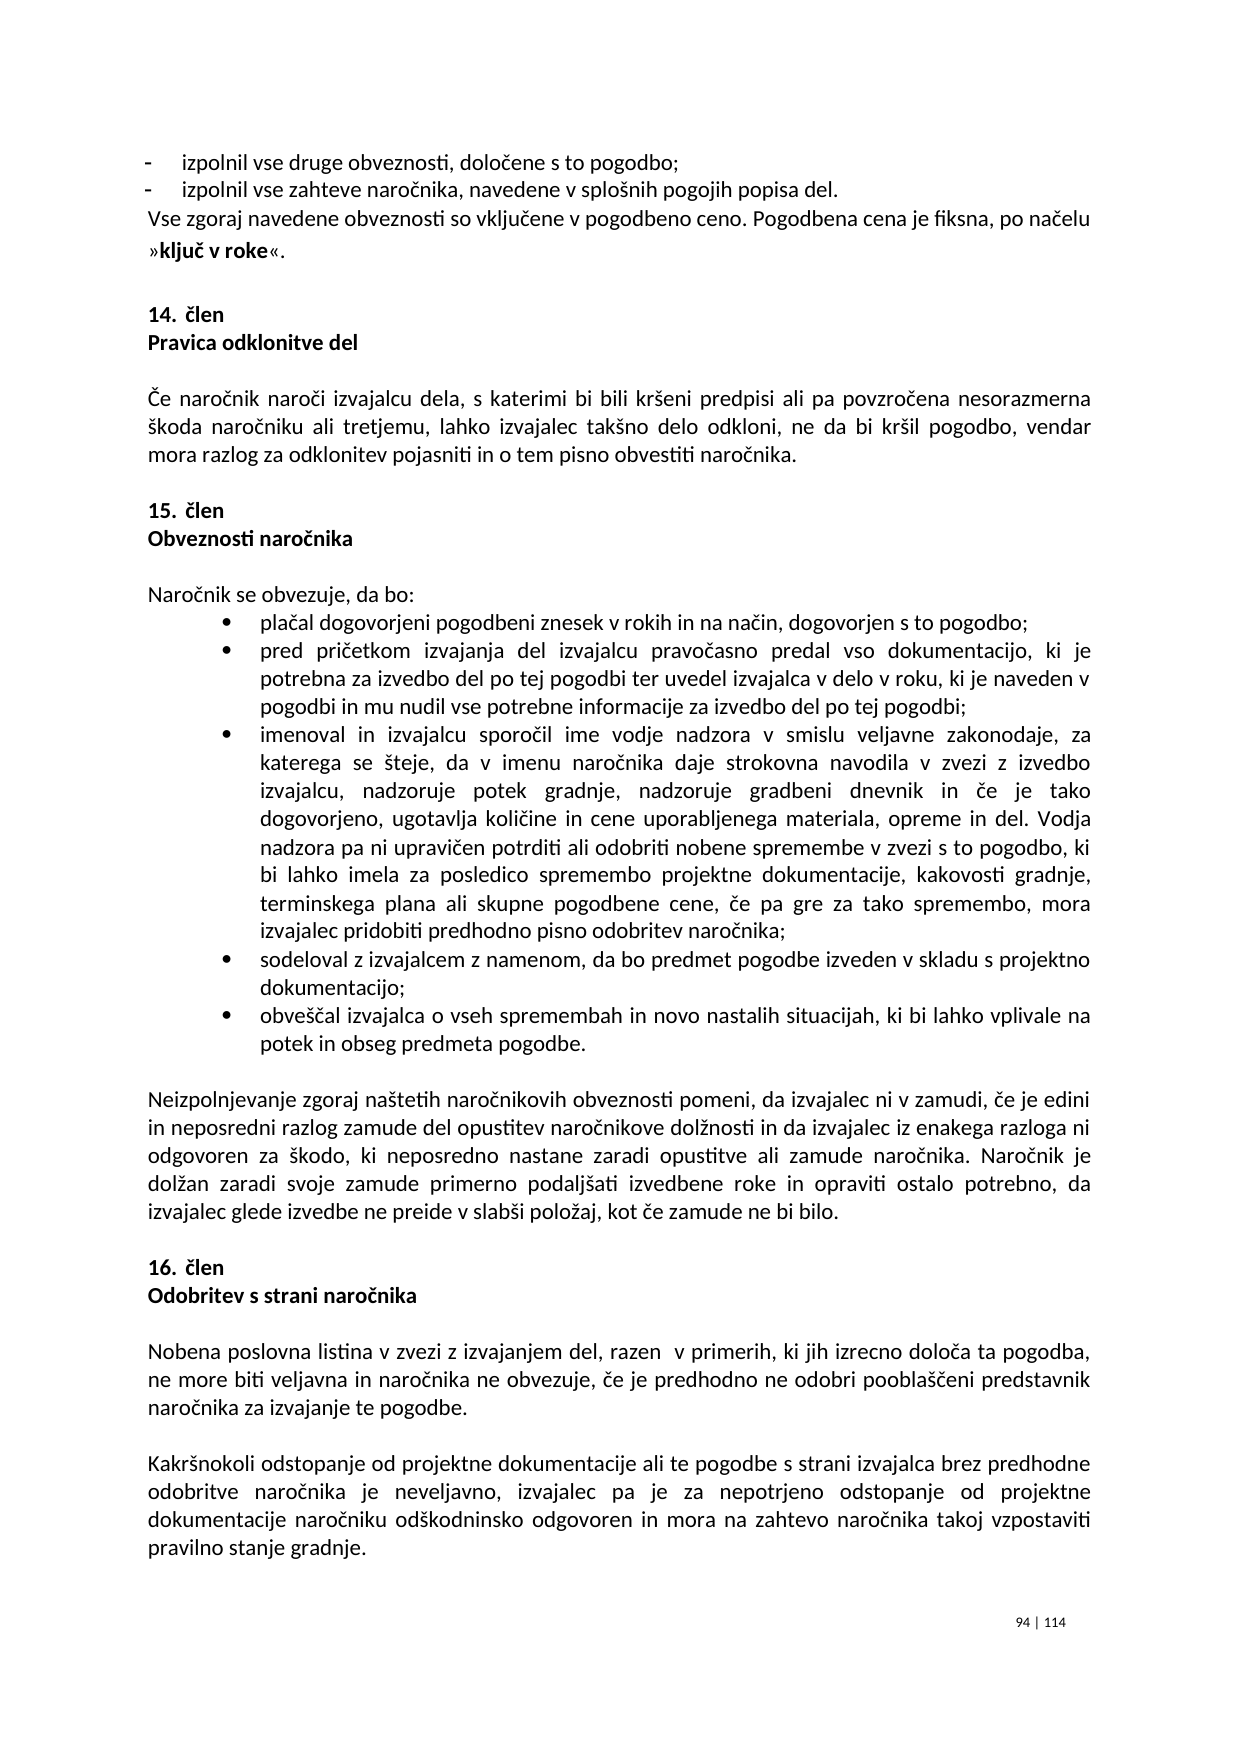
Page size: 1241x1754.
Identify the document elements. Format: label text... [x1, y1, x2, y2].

text Odobritev s strani naročnika [148, 1281, 1093, 1309]
text Pravica odklonitve del [148, 328, 1093, 356]
text Naročnik se obvezuje, da bo: [148, 580, 1093, 608]
list plačal dogovorjeni pogodbeni znesek v rokih in na način, dogovorjen s to pogodbo; [223, 608, 1093, 636]
list obveščal izvajalca o vseh spremembah in novo nastalih situacijah, ki bi lahko vplivale na potek in obseg predmeta pogodbe. [223, 1001, 1093, 1057]
text Nobena poslovna listina v zvezi z izvajanjem del, razen v primerih, ki jih izrecno določa ta pogodba, ne more biti veljavna in naročnika ne obvezuje, če je predhodno ne odobri pooblaščeni predstavnik naročnika za izvajanje te pogodbe. [148, 1337, 1093, 1421]
text Vse zgoraj navedene obveznosti so vključene v pogodbeno ceno. Pogodbena cena je fiksna, po načelu »ključ v roke«. [148, 204, 1093, 264]
text Kakršnokoli odstopanje od projektne dokumentacije ali te pogodbe s strani izvajalca brez predhodne odobritve naročnika je neveljavno, izvajalec pa je za nepotrjeno odstopanje od projektne dokumentacije naročniku odškodninsko odgovoren in mora na zahtevo naročnika takoj vzpostaviti pravilno stanje gradnje. [148, 1449, 1093, 1561]
list člen [148, 1253, 1093, 1281]
list sodeloval z izvajalcem z namenom, da bo predmet pogodbe izveden v skladu s projektno dokumentacijo; [223, 945, 1093, 1001]
text Če naročnik naroči izvajalcu dela, s katerimi bi bili kršeni predpisi ali pa povzročena nesorazmerna škoda naročniku ali tretjemu, lahko izvajalec takšno delo odkloni, ne da bi kršil pogodbo, vendar mora razlog za odklonitev pojasniti in o tem pisno obvestiti naročnika. [148, 384, 1093, 468]
list izpolnil vse druge obveznosti, določene s to pogodbo; [144, 148, 1093, 176]
list izpolnil vse zahteve naročnika, navedene v splošnih pogojih popisa del. [144, 176, 1093, 204]
list člen [148, 300, 1093, 328]
list pred pričetkom izvajanja del izvajalcu pravočasno predal vso dokumentacijo, ki je potrebna za izvedbo del po tej pogodbi ter uvedel izvajalca v delo v roku, ki je naveden v pogodbi in mu nudil vse potrebne informacije za izvedbo del po tej pogodbi; [223, 636, 1093, 721]
list člen [148, 496, 1093, 524]
text Neizpolnjevanje zgoraj naštetih naročnikovih obveznosti pomeni, da izvajalec ni v zamudi, če je edini in neposredni razlog zamude del opustitev naročnikove dolžnosti in da izvajalec iz enakega razloga ni odgovoren za škodo, ki neposredno nastane zaradi opustitve ali zamude naročnika. Naročnik je dolžan zaradi svoje zamude primerno podaljšati izvedbene roke in opraviti ostalo potrebno, da izvajalec glede izvedbe ne preide v slabši položaj, kot če zamude ne bi bilo. [148, 1085, 1093, 1225]
text Obveznosti naročnika [148, 524, 1093, 552]
list imenoval in izvajalcu sporočil ime vodje nadzora v smislu veljavne zakonodaje, za katerega se šteje, da v imenu naročnika daje strokovna navodila v zvezi z izvedbo izvajalcu, nadzoruje potek gradnje, nadzoruje gradbeni dnevnik in če je tako dogovorjeno, ugotavlja količine in cene uporabljenega materiala, opreme in del. Vodja nadzora pa ni upravičen potrditi ali odobriti nobene spremembe v zvezi s to pogodbo, ki bi lahko imela za posledico spremembo projektne dokumentacije, kakovosti gradnje, terminskega plana ali skupne pogodbene cene, če pa gre za tako spremembo, mora izvajalec pridobiti predhodno pisno odobritev naročnika; [223, 721, 1093, 945]
